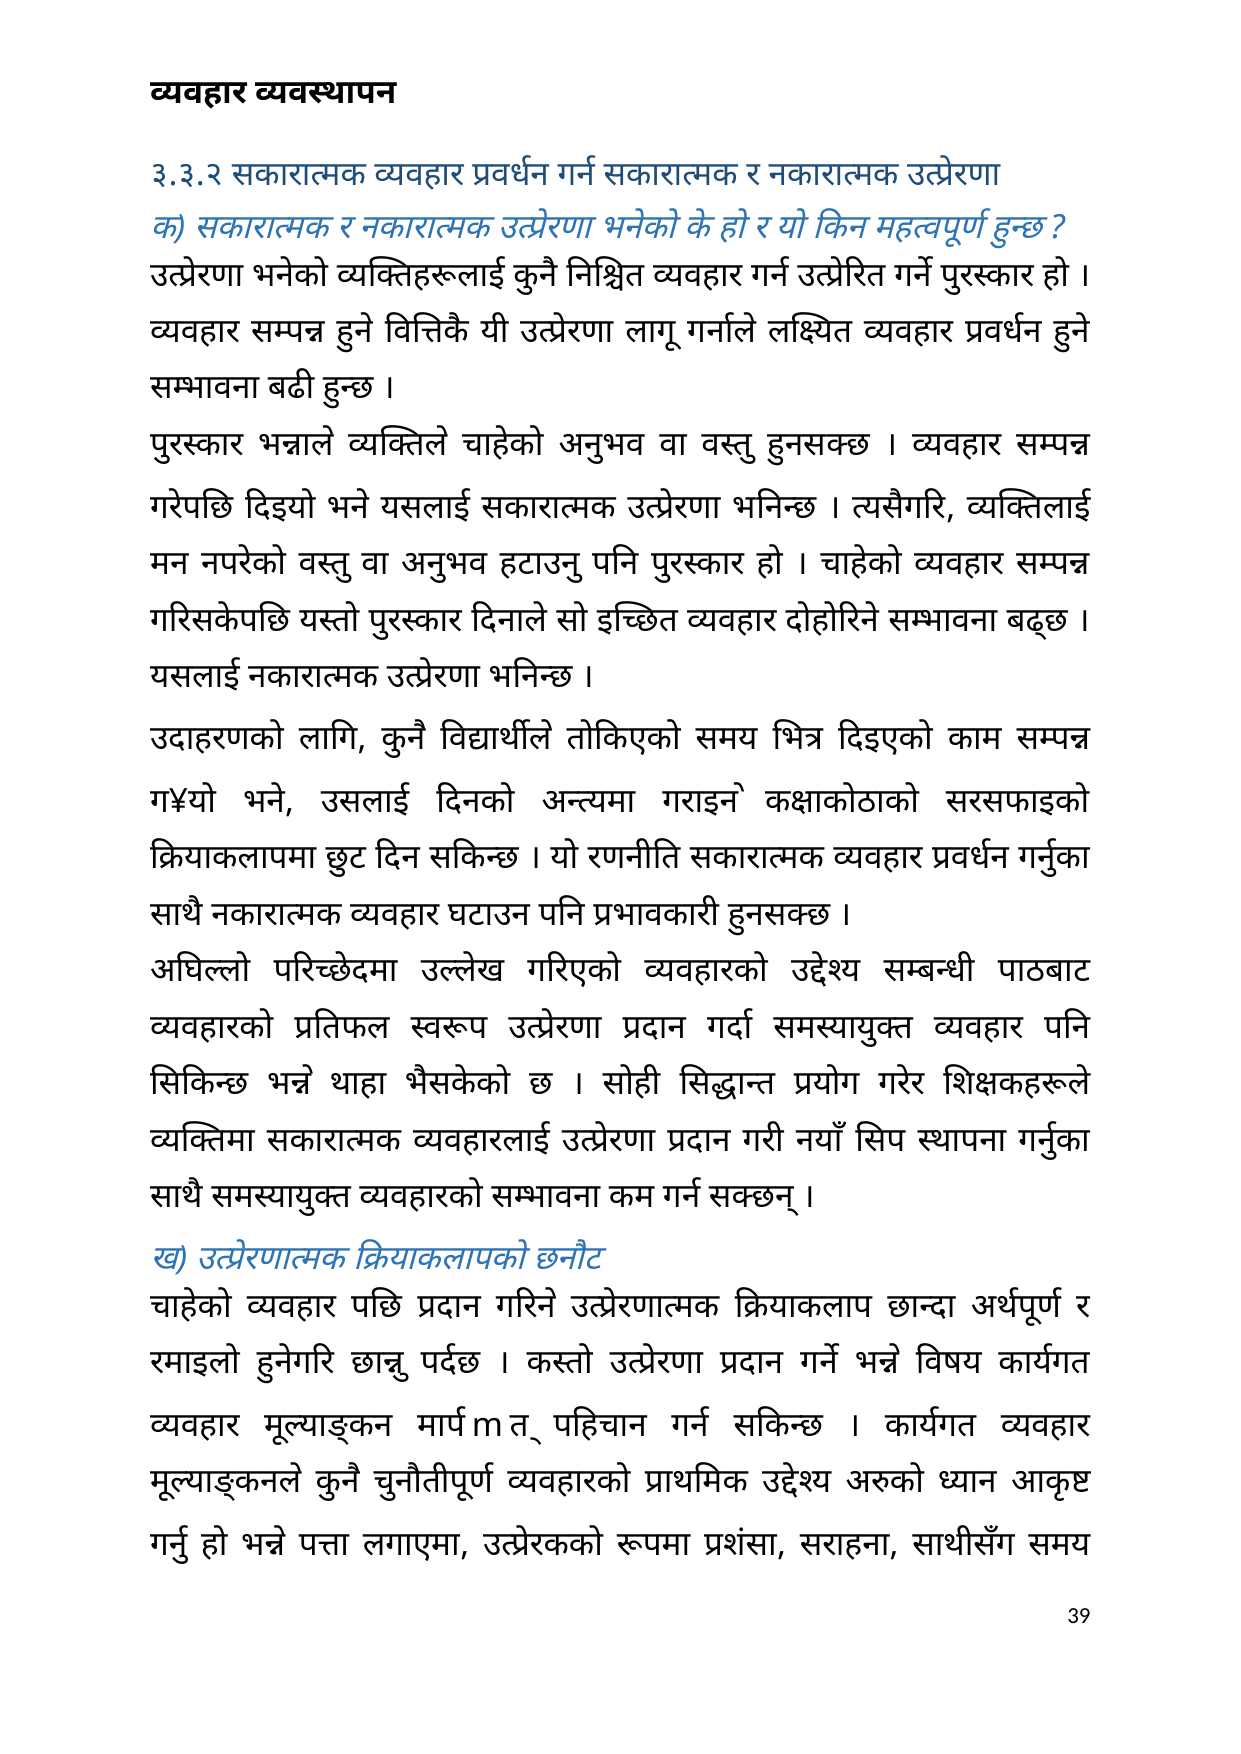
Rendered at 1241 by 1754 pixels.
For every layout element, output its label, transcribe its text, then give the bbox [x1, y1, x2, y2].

subtitle ख) उत्प्रेरणात्मक क्रियाकलापको छनौट [150, 1234, 1090, 1283]
subtitle ३.३.२ सकारात्मक व्यवहार प्रवर्धन गर्न सकारात्मक र नकारात्मक उत्प्रेरणा [150, 150, 1090, 199]
text पुरस्कार भन्नाले व्यक्तिले चाहेको अनुभव वा वस्तु हुनसक्छ । व्यवहार सम्पन्न गरेपछि दिइयो भने यसलाई सकारात्मक उत्प्रेरणा भनिन्छ । त्यसैगरि, व्यक्तिलाई मन नपरेको वस्तु वा अनुभव हटाउनु पनि पुरस्कार हो । चाहेको व्यवहार सम्पन्न गरिसकेपछि यस्तो पुरस्कार दिनाले सो इच्छित व्यवहार दोहोरिने सम्भावना बढ्छ । यसलाई नकारात्मक उत्प्रेरणा भनिन्छ । [150, 425, 1090, 701]
text उत्प्रेरणा भनेको व्यक्तिहरूलाई कुनै निश्चित व्यवहार गर्न उत्प्रेरित गर्ने पुरस्कार हो । व्यवहार सम्पन्न हुने वित्तिकै यी उत्प्रेरणा लागू गर्नाले लक्ष्यित व्यवहार प्रवर्धन हुने सम्भावना बढी हुन्छ । [150, 256, 1090, 412]
text उदाहरणको लागि, कुनै विद्यार्थीले तोकिएको समय भित्र दिइएको काम सम्पन्न ग¥यो भने, उसलाई दिनको अन्त्यमा गराइने कक्षाकोठाको सरसफाइको क्रियाकलापमा छुट दिन सकिन्छ । यो रणनीति सकारात्मक व्यवहार प्रवर्धन गर्नुका साथै नकारात्मक व्यवहार घटाउन पनि प्रभावकारी हुनसक्छ । [150, 714, 1090, 939]
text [150, 1287, 1090, 1569]
subtitle क) सकारात्मक र नकारात्मक उत्प्रेरणा भनेको के हो र यो किन महत्वपूर्ण हुन्छ ? [150, 203, 1090, 252]
text अघिल्लो परिच्छेदमा उल्लेख गरिएको व्यवहारको उद्देश्य सम्बन्धी पाठबाट व्यवहारको प्रतिफल स्वरूप उत्प्रेरणा प्रदान गर्दा समस्यायुक्त व्यवहार पनि सिकिन्छ भन्ने थाहा भैसकेको छ । सोही सिद्धान्त प्रयोग गरेर शिक्षकहरूले व्यक्तिमा सकारात्मक व्यवहारलाई उत्प्रेरणा प्रदान गरी नयाँ सिप स्थापना गर्नुका साथै समस्यायुक्त व्यवहारको सम्भावना कम गर्न सक्छन् । [150, 952, 1090, 1221]
